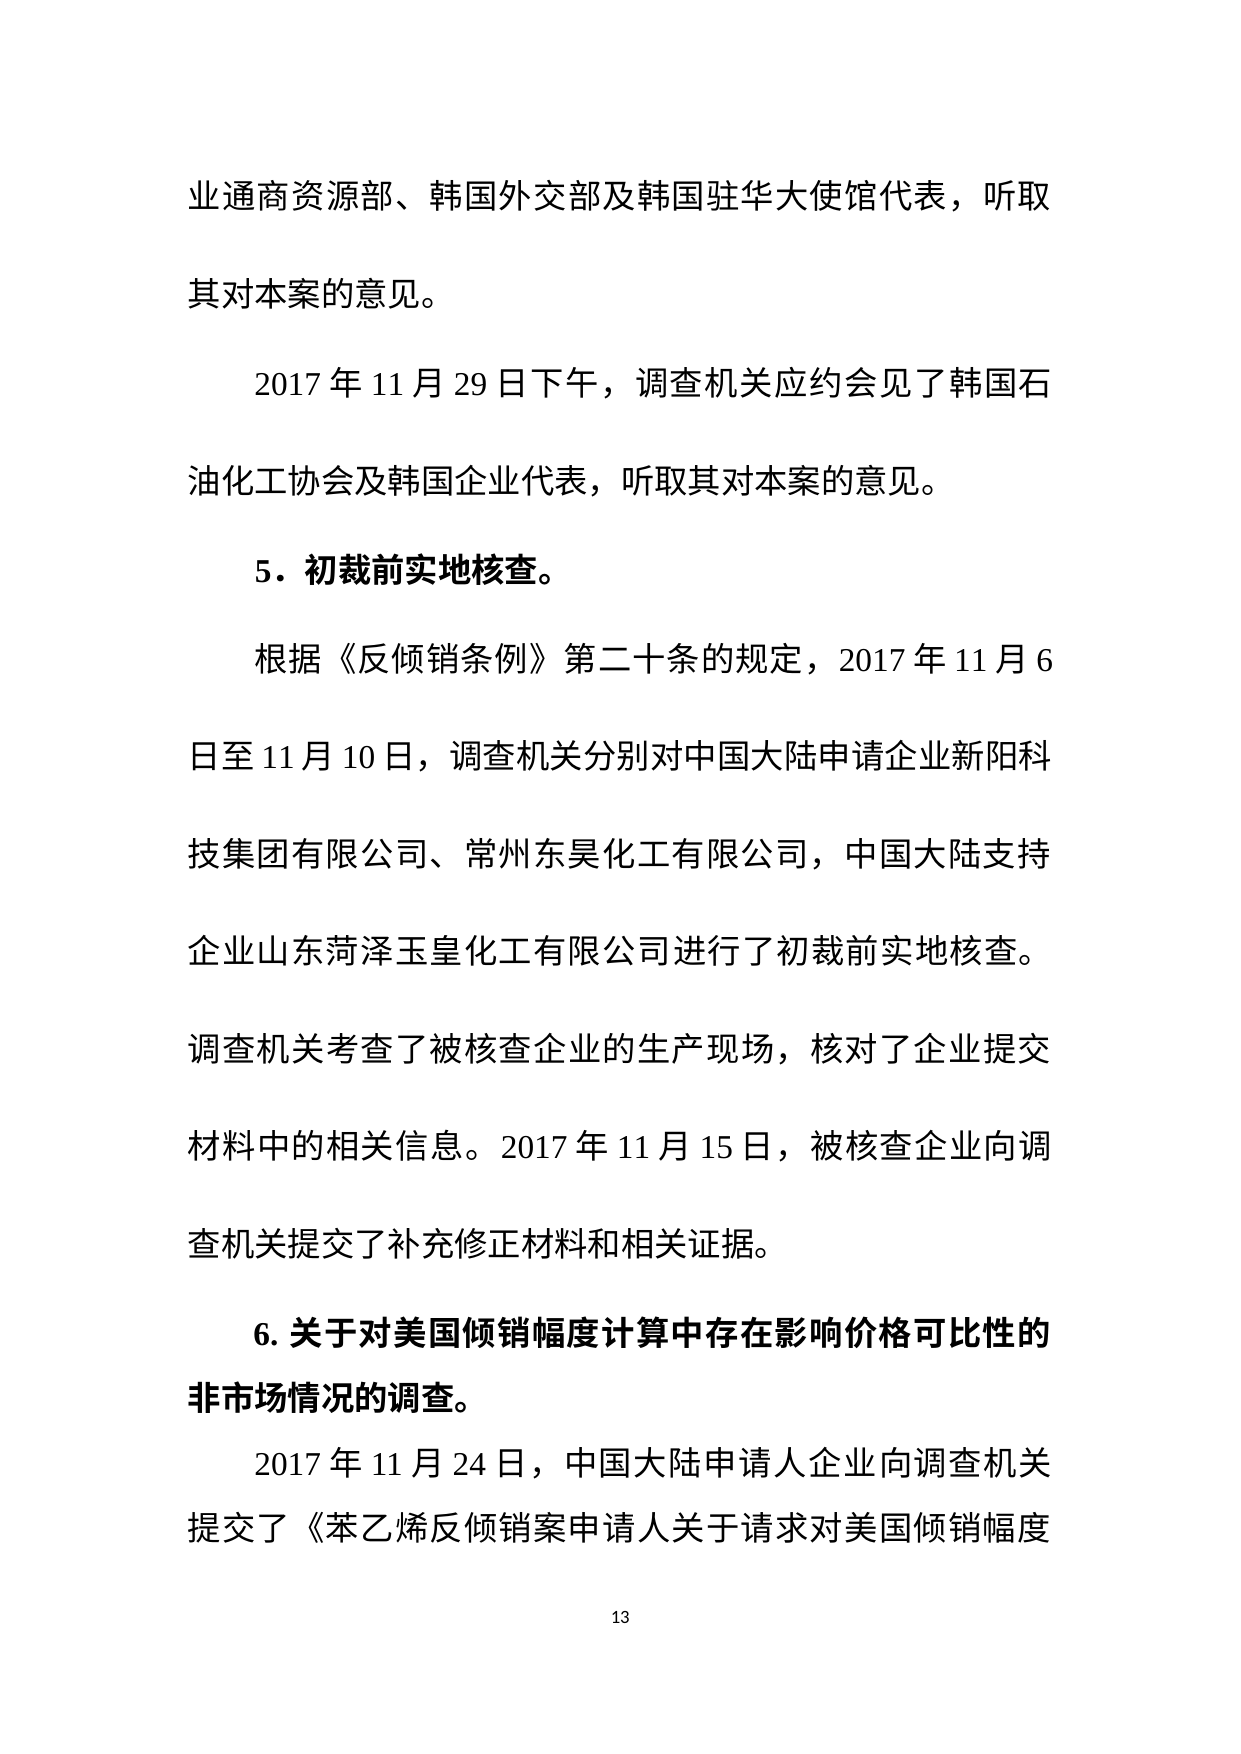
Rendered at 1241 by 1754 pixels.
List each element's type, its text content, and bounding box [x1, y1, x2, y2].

text 根据《反倾销条例》第二十条的规定，2017年11月6日至11月10日，调查机关分别对中国大陆申请企业新阳科技集团有限公司、常州东昊化工有限公司，中国大陆支持企业山东菏泽玉皇化工有限公司进行了初裁前实地核查。调查机关考查了被核查企业的生产现场，核对了企业提交材料中的相关信息。2017年11月15日，被核查企业向调查机关提交了补充修正材料和相关证据。 [187, 624, 1053, 1274]
text 6. 关于对美国倾销幅度计算中存在影响价格可比性的非市场情况的调查。 [187, 1298, 1053, 1428]
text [187, 1428, 1053, 1558]
text 2017年11月29日下午，调查机关应约会见了韩国石油化工协会及韩国企业代表，听取其对本案的意见。 [187, 348, 1053, 511]
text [187, 162, 1053, 324]
text 5．初裁前实地核查。 [187, 535, 1053, 600]
